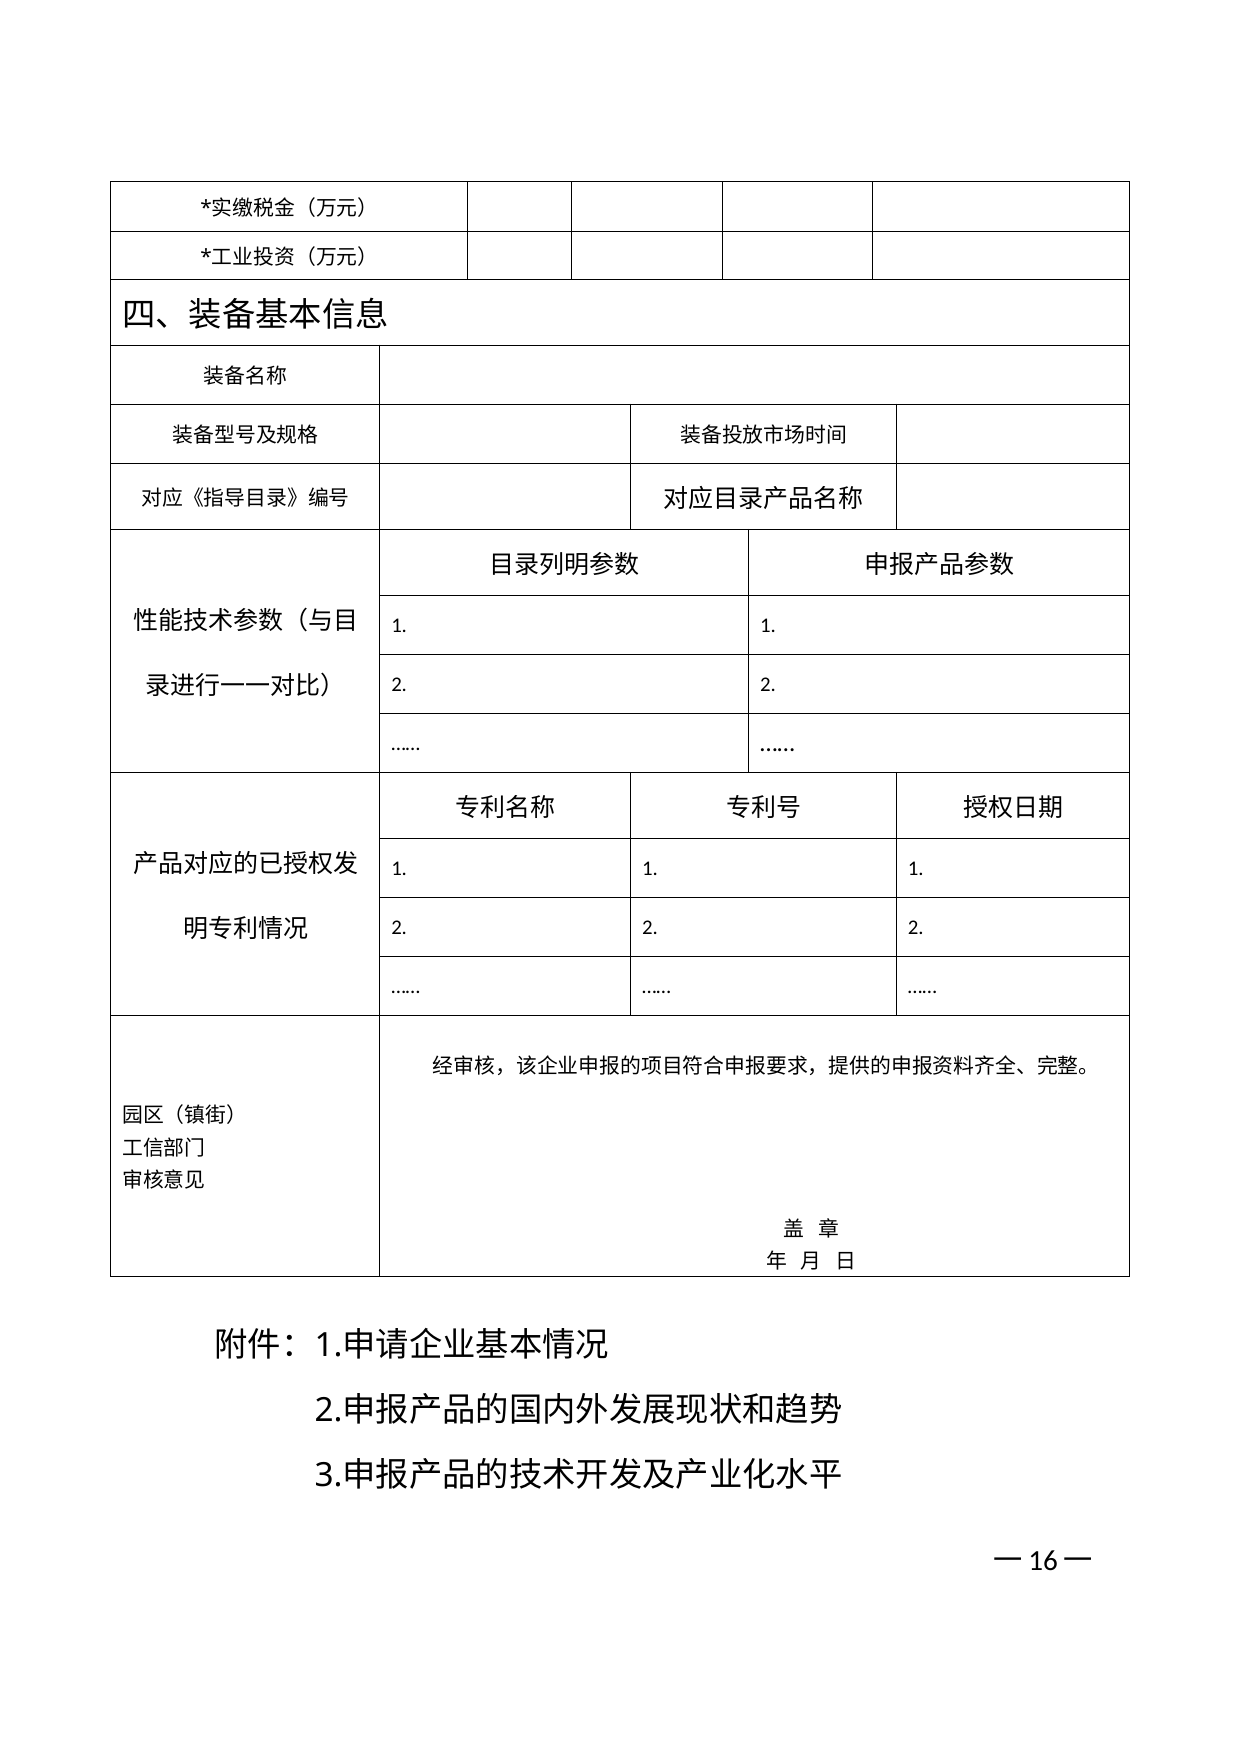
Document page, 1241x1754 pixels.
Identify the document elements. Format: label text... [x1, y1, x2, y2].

table_cell 装备投放市场时间 [631, 405, 896, 463]
table_cell [897, 464, 1129, 529]
table_cell [380, 464, 630, 529]
table_cell 2. [749, 655, 1129, 713]
table_cell 2. [380, 898, 630, 956]
table_cell 1. [631, 839, 896, 897]
table_cell [897, 405, 1129, 463]
text 2.申报产品的国内外发展现状和趋势 [148, 1375, 1093, 1440]
table_cell [380, 346, 1129, 403]
table_cell 性能技术参数（与目录进行一一对比） [111, 530, 379, 772]
table_cell 1. [897, 839, 1129, 897]
table_cell 四、装备基本信息 [111, 280, 1129, 344]
table_cell [572, 232, 722, 278]
table_cell 经审核，该企业申报的项目符合申报要求，提供的申报资料齐全、完整。 盖 章 年 月 日 [380, 1016, 1129, 1276]
table_cell 对应目录产品名称 [631, 464, 896, 529]
text 3.申报产品的技术开发及产业化水平 [148, 1440, 1093, 1505]
table_cell …… [631, 957, 896, 1015]
table_cell [873, 232, 1129, 278]
table_cell 装备名称 [111, 346, 379, 403]
table_cell 专利号 [631, 773, 896, 838]
table_cell 园区（镇街） 工信部门 审核意见 [111, 1016, 379, 1276]
table_cell 1. [380, 596, 748, 654]
table_cell 2. [631, 898, 896, 956]
table_cell 2. [380, 655, 748, 713]
table_cell 2. [897, 898, 1129, 956]
table_cell 目录列明参数 [380, 530, 748, 595]
table_cell [723, 182, 872, 231]
table_cell [468, 182, 571, 231]
table_cell *实缴税金（万元） [111, 182, 467, 231]
table_cell 申报产品参数 [749, 530, 1129, 595]
table_cell *工业投资（万元） [111, 232, 467, 278]
table_cell [873, 182, 1129, 231]
table_cell …… [380, 957, 630, 1015]
table_cell 授权日期 [897, 773, 1129, 838]
table_cell …… [897, 957, 1129, 1015]
table_cell 对应《指导目录》编号 [111, 464, 379, 529]
table_cell [468, 232, 571, 278]
table_cell 专利名称 [380, 773, 630, 838]
table_cell 1. [749, 596, 1129, 654]
text 附件：1.申请企业基本情况 [148, 1310, 1093, 1375]
table_cell 1. [380, 839, 630, 897]
table_cell …… [380, 714, 748, 772]
table_cell [380, 405, 630, 463]
table_cell …… [749, 714, 1129, 772]
table_cell [572, 182, 722, 231]
table_cell [723, 232, 872, 278]
table_cell 装备型号及规格 [111, 405, 379, 463]
table_cell 产品对应的已授权发明专利情况 [111, 773, 379, 1015]
